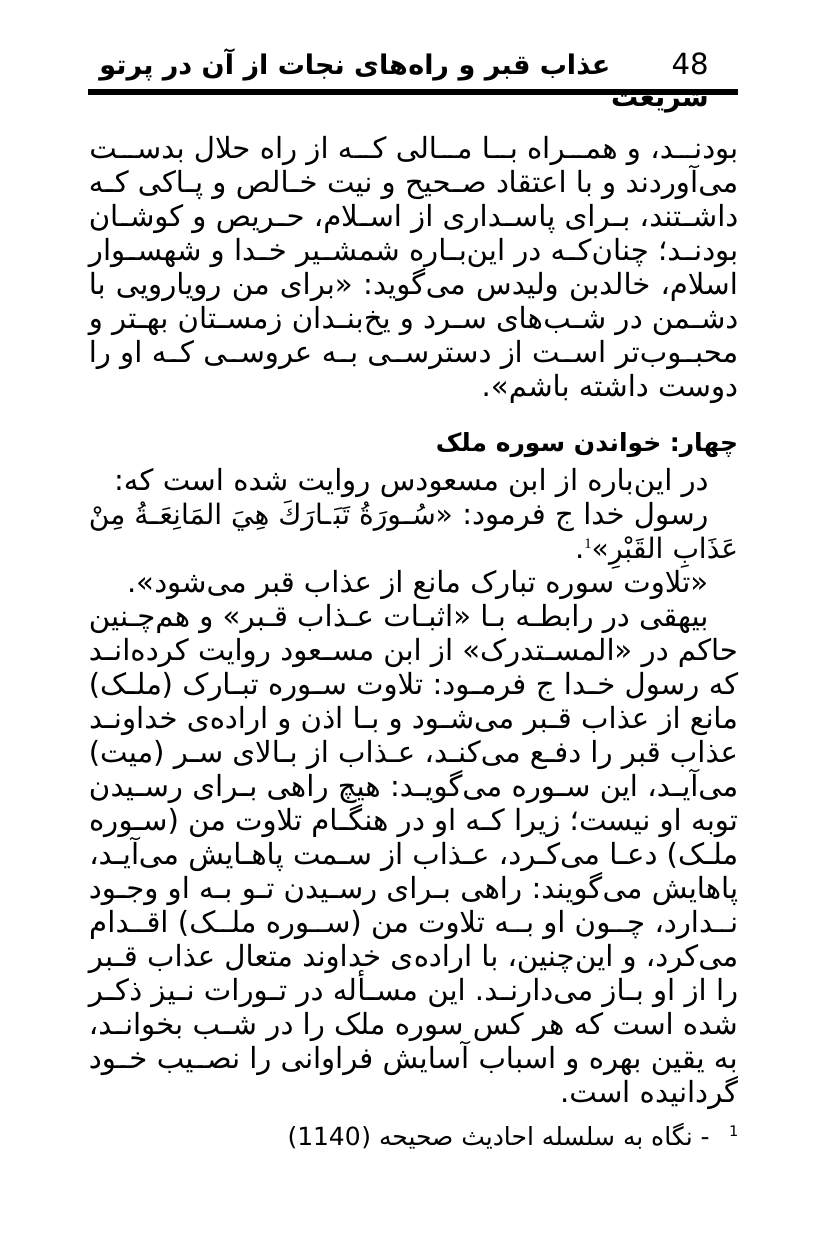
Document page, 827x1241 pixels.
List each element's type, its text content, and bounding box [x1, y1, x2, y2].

text چهار: خواندن سوره ملک [89, 428, 738, 457]
text در این‌باره از ابن مسعودس روایت شده است که: [89, 464, 738, 498]
text بیهقی در رابطه با «اثبات عذاب قبر» و هم‌چنین حاکم در «المستدرک» از ابن مسعود روایت کرده‌اند که رسول خدا ج فرمود: تلاوت سوره تبارک (ملک) مانع از عذاب قبر می‌شود و با اذن و اراده‌ی خداوند عذاب قبر را دفع می‌کند، عذاب از بالای سر (میت) می‌آید، این سوره می‌گوید: هیچ راهی برای رسیدن توبه او نیست؛ زیرا که او در هنگام تلاوت من (سوره ملک) دعا می‌کرد، عذاب از سمت پاهایش می‌آید، پاهایش می‌گویند: راهی برای رسیدن تو به او وجود ندارد، چون او به تلاوت من (سوره ملک) اقدام می‌کرد، و این‌چنین، با اراده‌ی خداوند متعال عذاب قبر را از او باز می‌دارند. این مسأله در تورات نیز ذکر شده است که هر کس سوره ملک را در شب بخواند، به یقین بهره و اسباب آسایش فراوانی را نصیب خود گردانیده است. [89, 599, 738, 1109]
text رسول خدا ج فرمود: «سُورَةُ تَبَارَكَ هِيَ المَانِعَةُ مِنْ عَذَابِ القَبْرِ». [89, 498, 738, 566]
text «تلاوت سوره تبارک مانع از عذاب قبر می‌شود». [89, 566, 738, 599]
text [89, 132, 738, 403]
